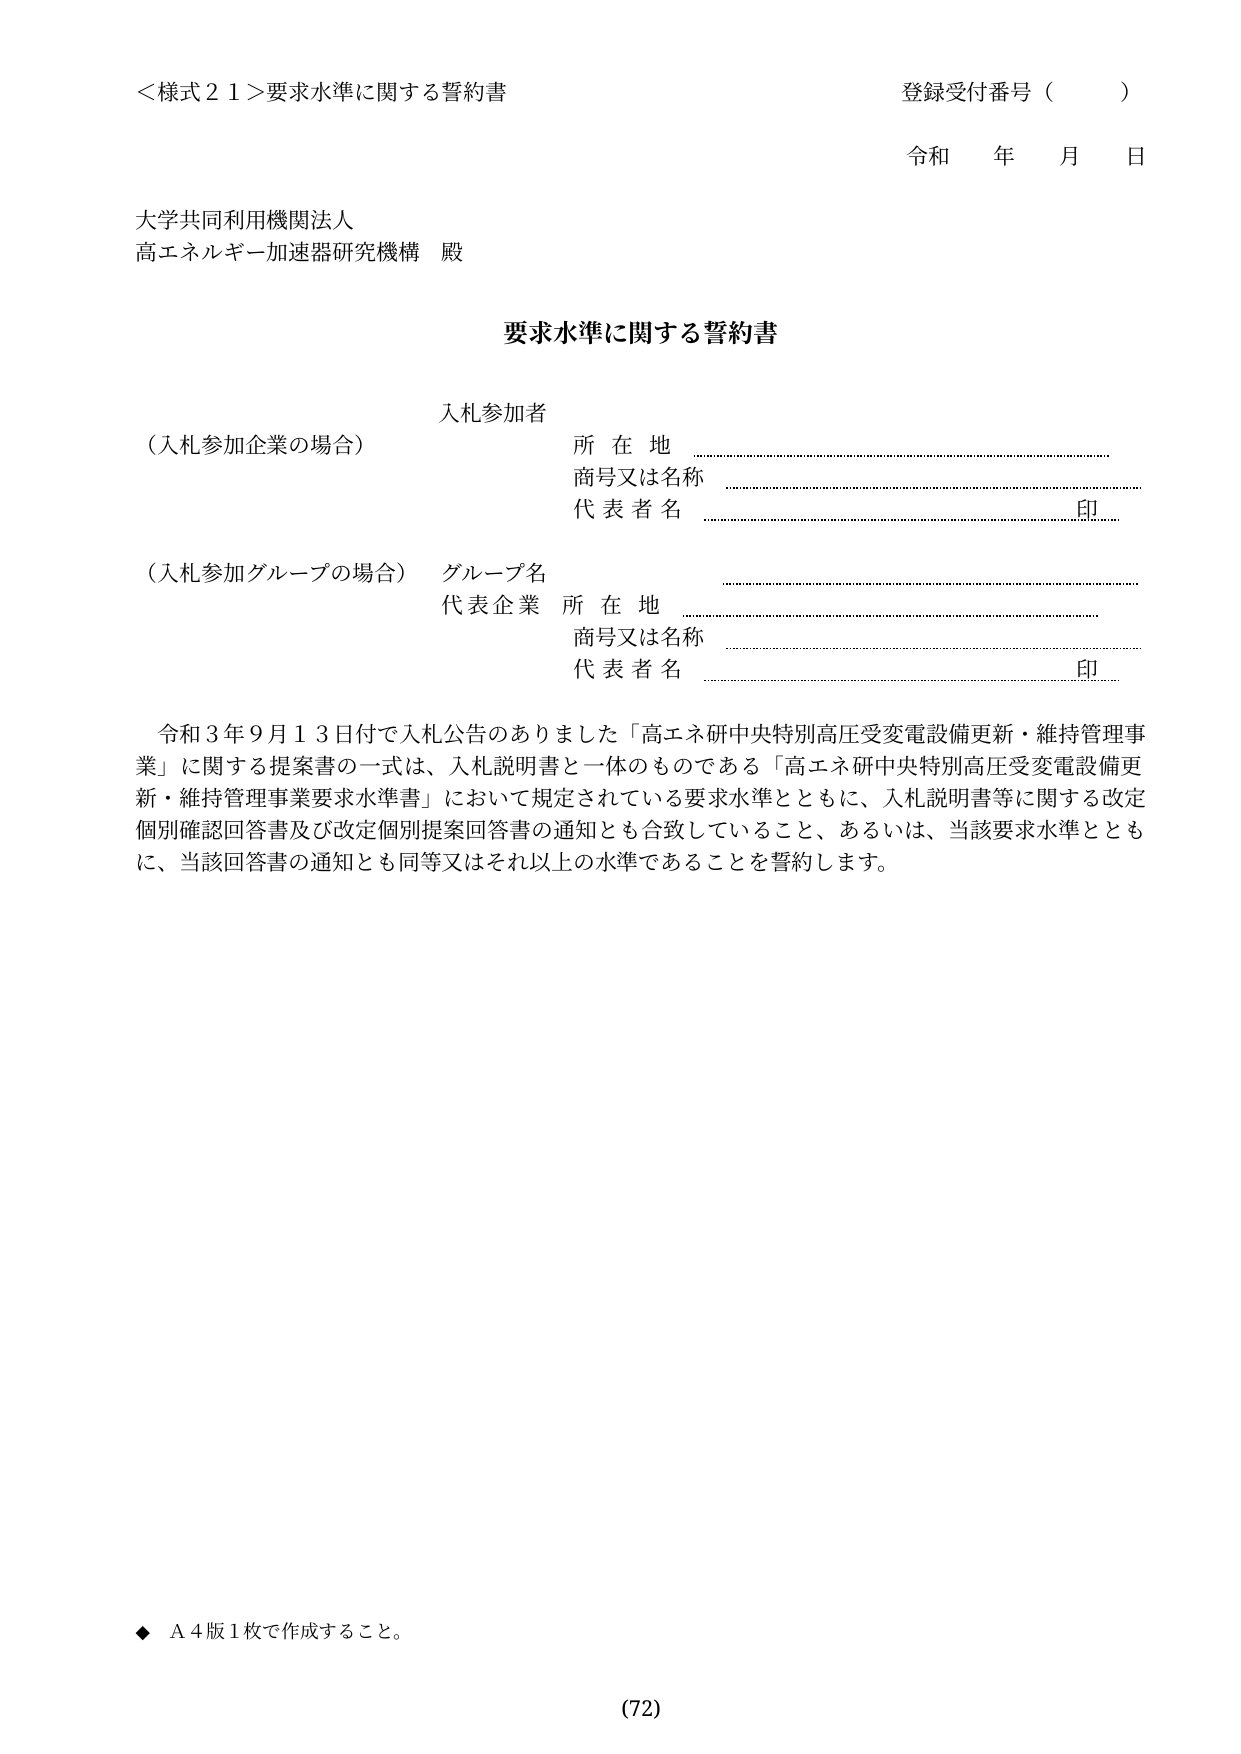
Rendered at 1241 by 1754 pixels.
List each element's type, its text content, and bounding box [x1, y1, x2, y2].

text 令和 年 月 日 [135, 139, 1146, 171]
text ◆ Ａ４版１枚で作成すること。 [135, 1615, 1146, 1647]
text 高エネルギー加速器研究機構 殿 [135, 235, 1146, 267]
subtitle ＜様式２１＞要求水準に関する誓約書 登録受付番号（ ） [135, 75, 1146, 107]
text 代表者名 印 [135, 652, 1146, 684]
text 代表者名 印 [135, 492, 1146, 524]
text （入札参加グループの場合） グループ名 [135, 556, 1146, 588]
text 令和３年９月１３日付で入札公告のありました「高エネ研中央特別高圧受変電設備更新・維持管理事業」に関する提案書の一式は、入札説明書と一体のものである「高エネ研中央特別高圧受変電設備更新・維持管理事業要求水準書」において規定されている要求水準とともに、入札説明書等に関する改定個別確認回答書及び改定個別提案回答書の通知とも合致していること、あるいは、当該要求水準とともに、当該回答書の通知とも同等又はそれ以上の水準であることを誓約します。 [135, 717, 1146, 877]
text 商号又は名称 [135, 620, 1146, 652]
text 入札参加者 [135, 396, 1146, 428]
text 代表企業 所在地 [135, 588, 1146, 620]
text （入札参加企業の場合） 所在地 [135, 428, 1146, 460]
text 大学共同利用機関法人 [135, 203, 1146, 235]
text 商号又は名称 [135, 460, 1146, 492]
text 要求水準に関する誓約書 [135, 299, 1146, 364]
